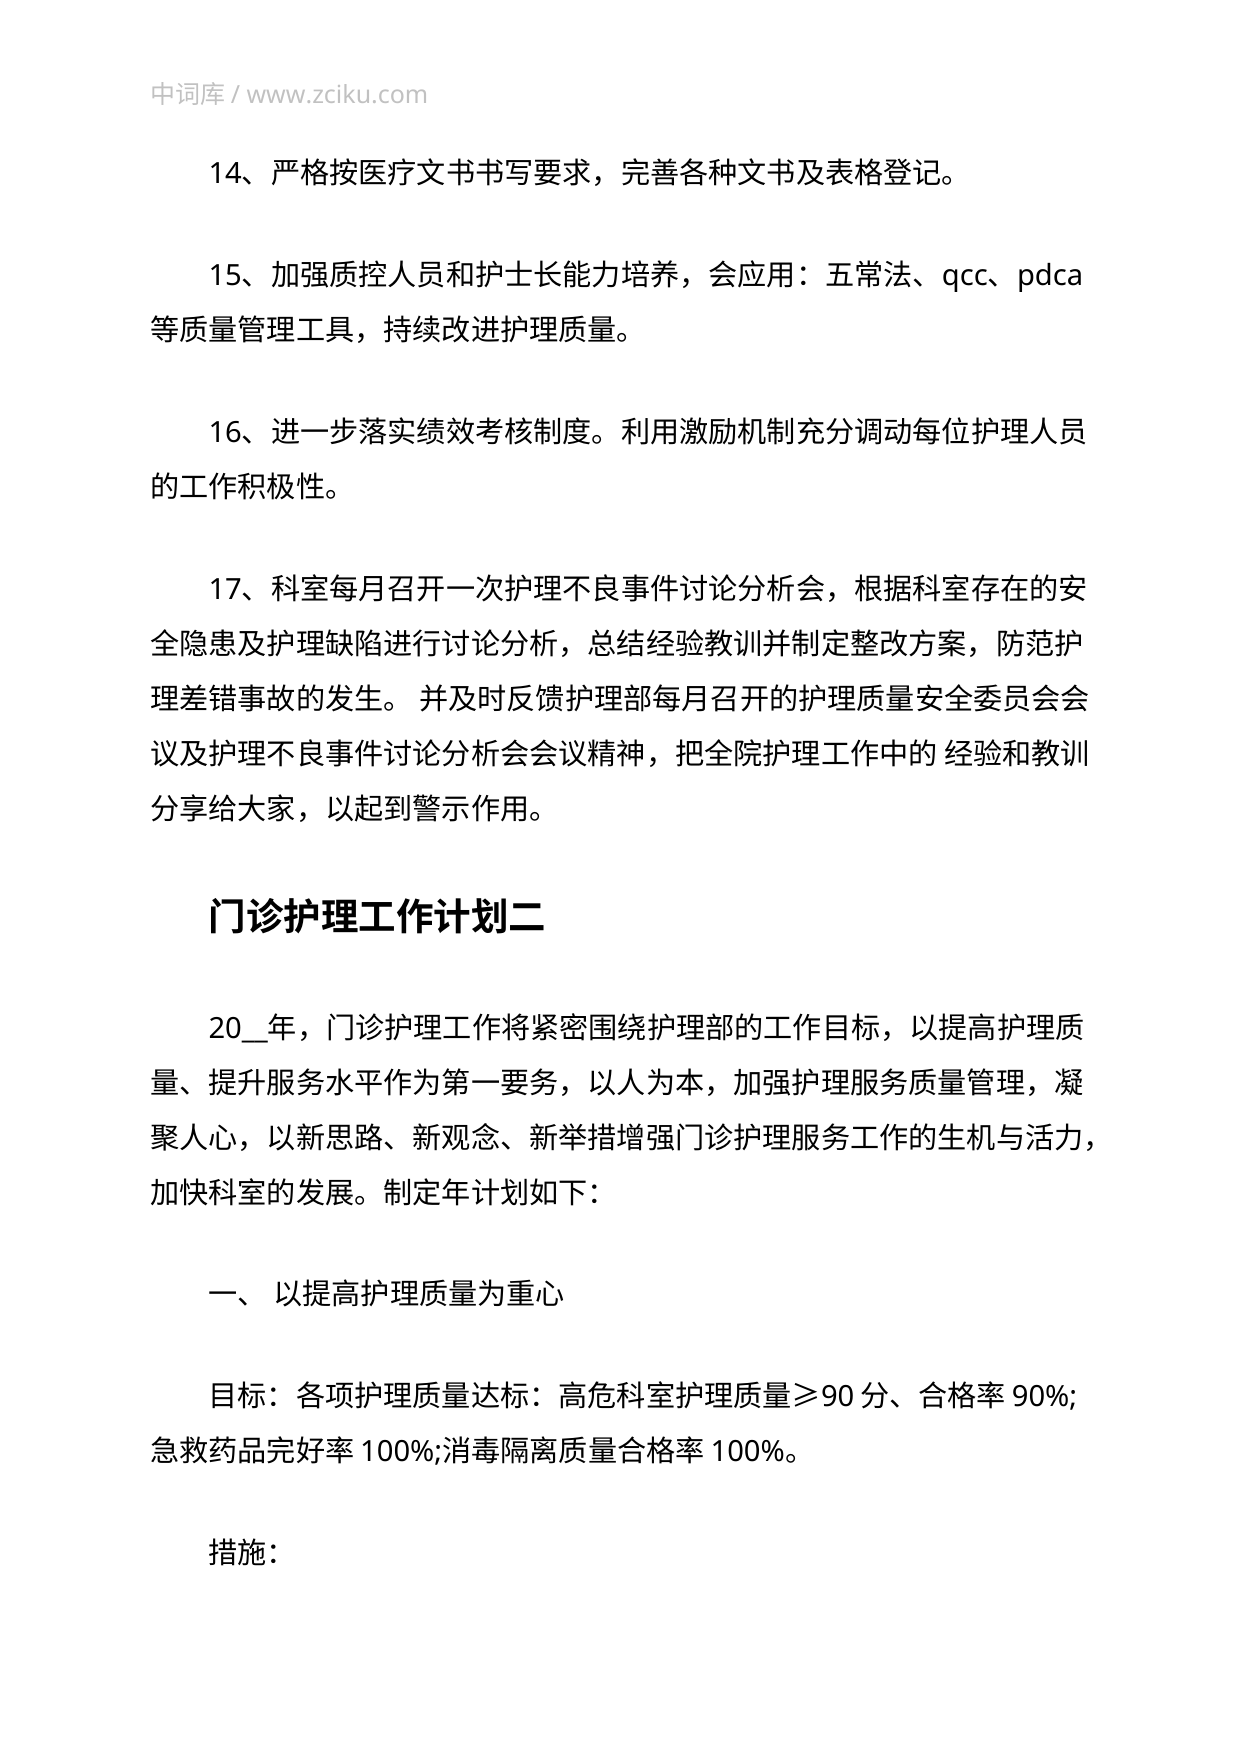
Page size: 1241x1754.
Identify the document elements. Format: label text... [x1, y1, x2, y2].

text 20__年，门诊护理工作将紧密围绕护理部的工作目标，以提高护理质量、提升服务水平作为第一要务，以人为本，加强护理服务质量管理，凝聚人心，以新思路、新观念、新举措增强门诊护理服务工作的生机与活力，加快科室的发展。制定年计划如下： [150, 1004, 1090, 1211]
text 16、进一步落实绩效考核制度。利用激励机制充分调动每位护理人员的工作积极性。 [150, 409, 1090, 506]
text 15、加强质控人员和护士长能力培养，会应用：五常法、qcc、pdca等质量管理工具，持续改进护理质量。 [150, 252, 1090, 349]
text 一、 以提高护理质量为重心 [150, 1271, 1090, 1313]
text 门诊护理工作计划二 [150, 887, 1090, 941]
text 目标：各项护理质量达标：高危科室护理质量≥90分、合格率90%;急救药品完好率100%;消毒隔离质量合格率100%。 [150, 1373, 1090, 1470]
text 措施： [150, 1530, 1090, 1572]
text 14、严格按医疗文书书写要求，完善各种文书及表格登记。 [150, 150, 1090, 192]
text 17、科室每月召开一次护理不良事件讨论分析会，根据科室存在的安全隐患及护理缺陷进行讨论分析，总结经验教训并制定整改方案，防范护理差错事故的发生。 并及时反馈护理部每月召开的护理质量安全委员会会议及护理不良事件讨论分析会会议精神，把全院护理工作中的 经验和教训分享给大家，以起到警示作用。 [150, 566, 1090, 827]
